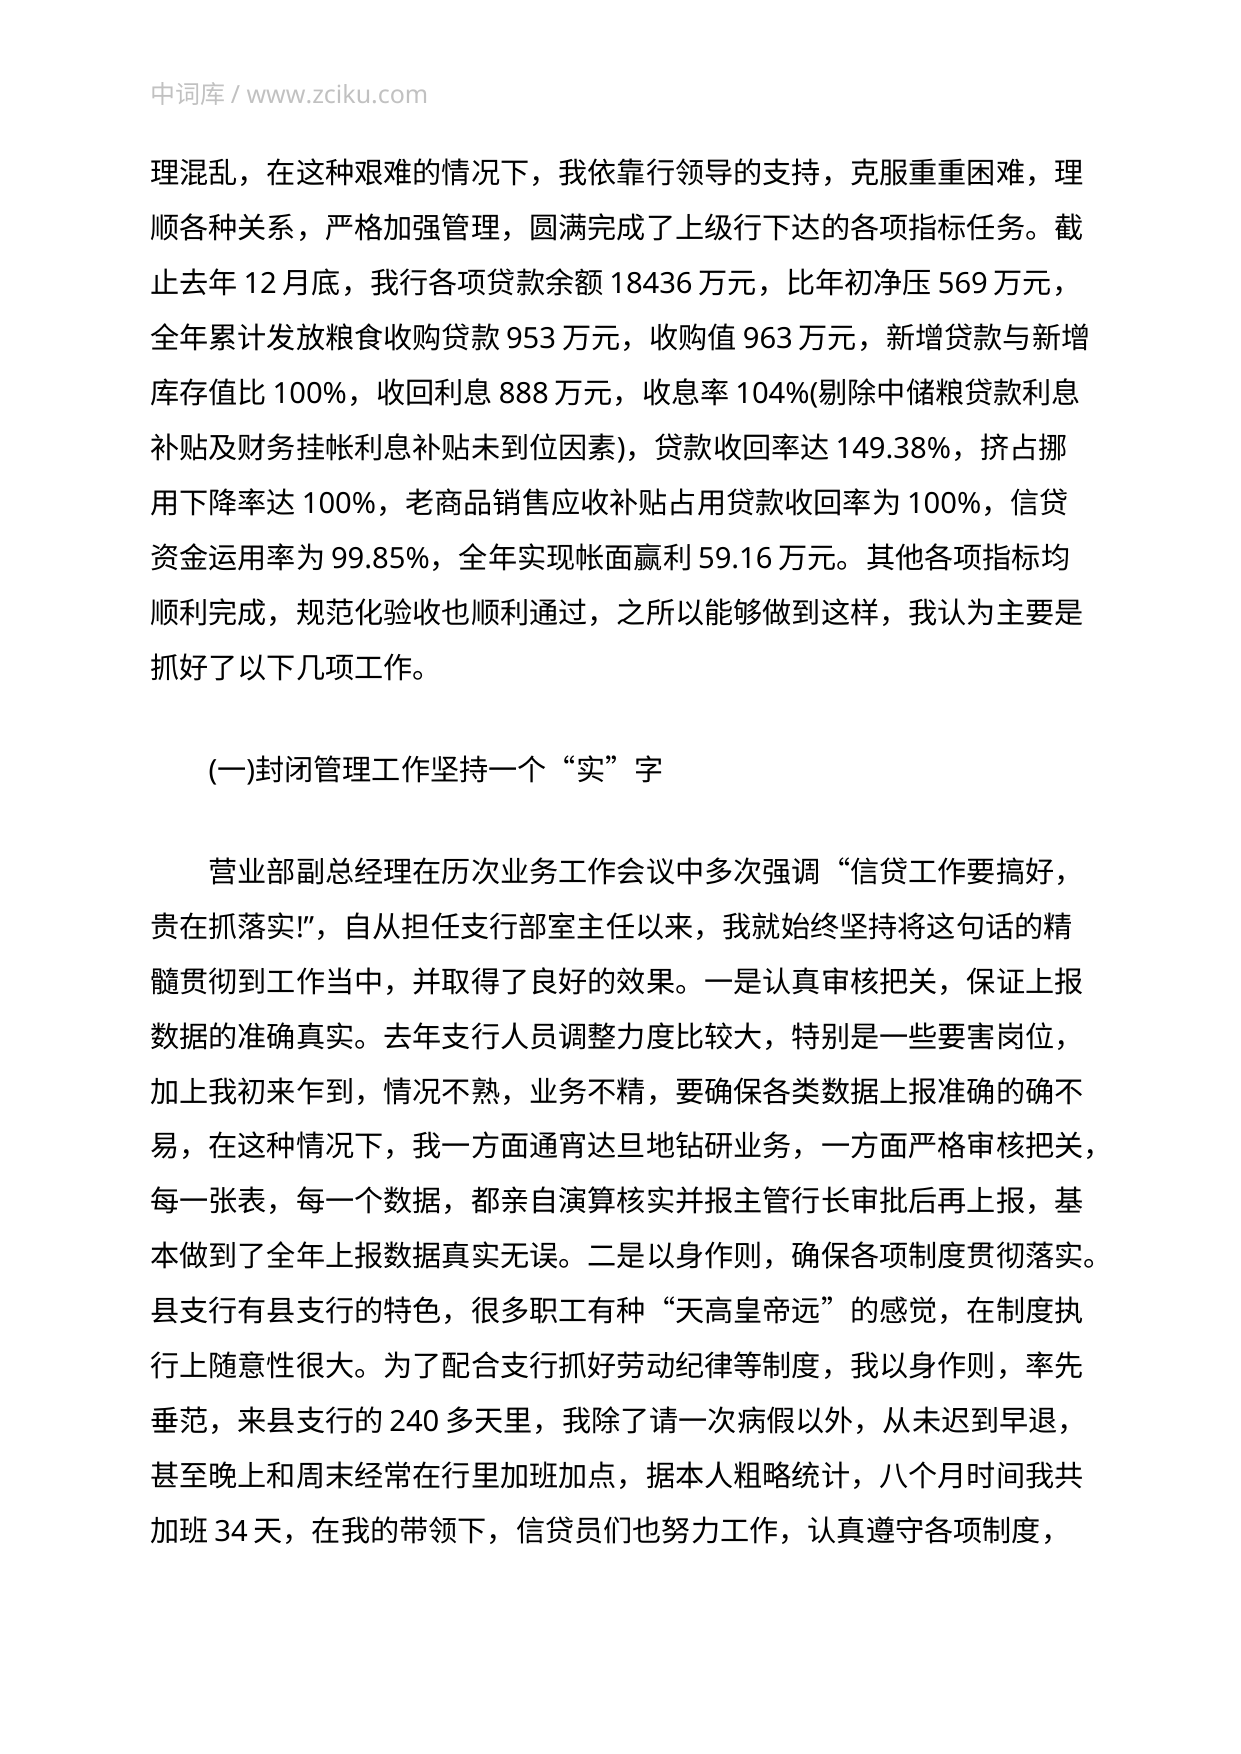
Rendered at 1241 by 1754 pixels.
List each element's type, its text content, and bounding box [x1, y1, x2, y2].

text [150, 848, 1090, 1550]
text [150, 150, 1090, 687]
text (一)封闭管理工作坚持一个“实”字 [150, 746, 1090, 789]
